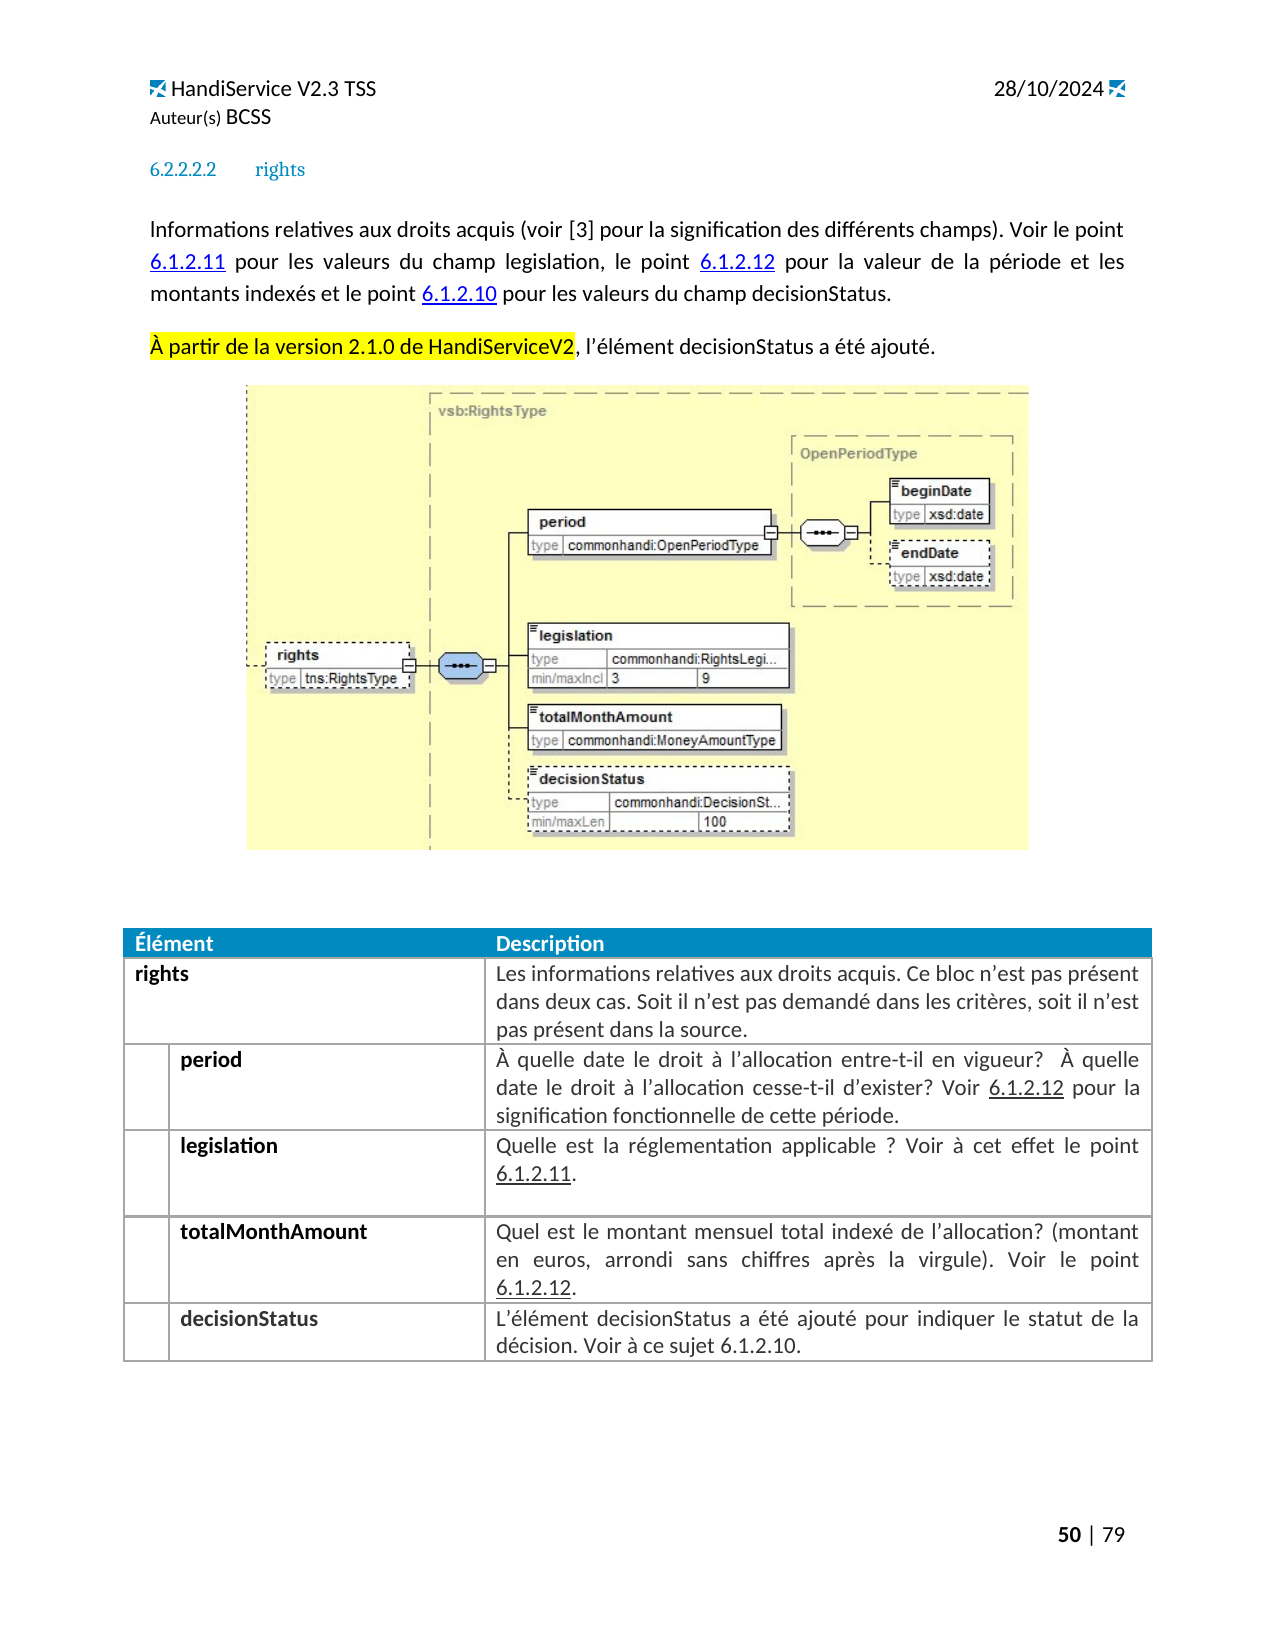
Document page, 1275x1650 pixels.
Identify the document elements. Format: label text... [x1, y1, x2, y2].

table_cell [125, 1131, 168, 1215]
picture [246, 385, 1029, 850]
picture [1109, 86, 1125, 97]
text À partir de la version 2.1.0 de HandiServiceV2, l’élément decisionStatus a été ajouté. [575, 332, 1125, 360]
table_cell Les informations relatives aux droits acquis. Ce bloc n’est pas présent dans deux cas. Soit il n’est pas demandé dans les critères, soit il n’est pas présent dans la source. [486, 959, 1151, 1043]
table_header Élément [124, 929, 484, 957]
table_cell [125, 1304, 168, 1360]
subtitle rights [150, 158, 1125, 182]
picture [150, 84, 166, 97]
table_cell rights [125, 959, 484, 1043]
table_cell L’élément decisionStatus a été ajouté pour indiquer le statut de la décision. Voir à ce sujet 6.1.2.10. [486, 1304, 1151, 1360]
table_cell decisionStatus [170, 1304, 484, 1360]
text lnformations relatives aux droits acquis (voir [3] pour la signification des différents champs). Voir le point 6.1.2.11 pour les valeurs du champ legislation, le point 6.1.2.12 pour la valeur de la période et les montants indexés et le point 6.1.2.10 pour les valeurs du champ decisionStatus. [150, 215, 1125, 307]
table_cell Quelle est la réglementation applicable ? Voir à cet effet le point 6.1.2.11. [486, 1131, 1151, 1215]
table_cell Quel est le montant mensuel total indexé de l’allocation? (montant en euros, arrondi sans chiffres après la virgule). Voir le point 6.1.2.12. [486, 1218, 1151, 1302]
table_cell [125, 1218, 168, 1302]
table_cell totalMonthAmount [170, 1218, 484, 1302]
table_cell legislation [170, 1131, 484, 1215]
table_cell period [170, 1045, 484, 1129]
table_cell À quelle date le droit à l’allocation entre-t-il en vigueur? À quelle date le droit à l’allocation cesse-t-il d’exister? Voir 6.1.2.12 pour la signification fonctionnelle de cette période. [486, 1045, 1151, 1129]
table_cell [125, 1045, 168, 1129]
table_header Description [485, 929, 1151, 957]
